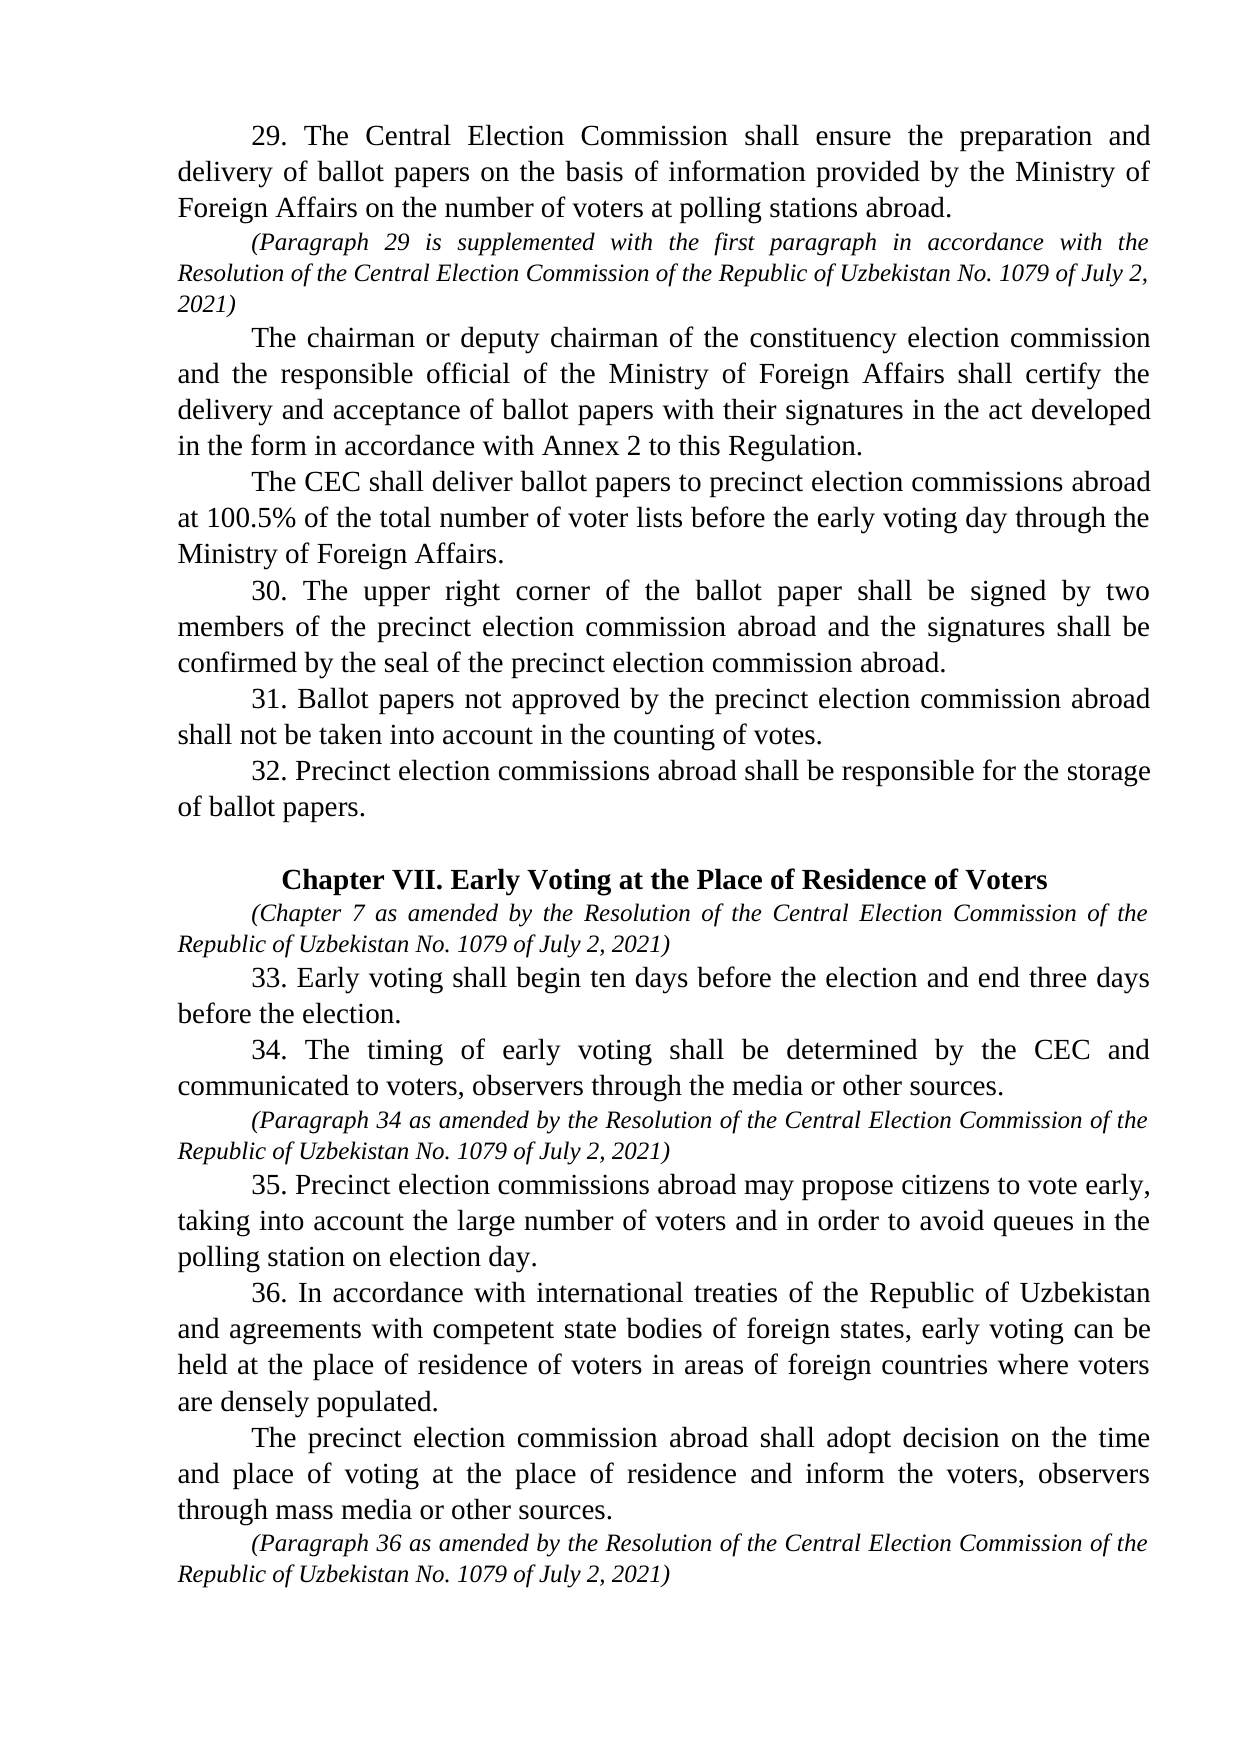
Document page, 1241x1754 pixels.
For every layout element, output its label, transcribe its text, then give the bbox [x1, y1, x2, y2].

text 32. Precinct election commissions abroad shall be responsible for the storage of ballot papers. [177, 753, 1152, 823]
text (Paragraph 36 as amended by the Resolution of the Central Election Commission of the Republic of Uzbekistan No. 1079 of July 2, 2021) [177, 1528, 1152, 1588]
text (Paragraph 34 as amended by the Resolution of the Central Election Commission of the Republic of Uzbekistan No. 1079 of July 2, 2021) [177, 1105, 1152, 1164]
text 29. The Central Election Commission shall ensure the preparation and delivery of ballot papers on the basis of information provided by the Ministry of Foreign Affairs on the number of voters at polling stations abroad. [177, 118, 1152, 224]
text 35. Precinct election commissions abroad may propose citizens to vote early, taking into account the large number of voters and in order to avoid queues in the polling station on election day. [177, 1167, 1152, 1273]
text 34. The timing of early voting shall be determined by the CEC and communicated to voters, observers through the media or other sources. [177, 1032, 1152, 1102]
text (Paragraph 29 is supplemented with the first paragraph in accordance with the Resolution of the Central Election Commission of the Republic of Uzbekistan No. 1079 of July 2, 2021) [177, 227, 1152, 317]
text 30. The upper right corner of the ballot paper shall be signed by two members of the precinct election commission abroad and the signatures shall be confirmed by the seal of the precinct election commission abroad. [177, 573, 1152, 678]
text Chapter VII. Early Voting at the Place of Residence of Voters [177, 862, 1152, 895]
text The chairman or deputy chairman of the constituency election commission and the responsible official of the Ministry of Foreign Affairs shall certify the delivery and acceptance of ballot papers with their signatures in the act developed in the form in accordance with Annex 2 to this Regulation. [177, 320, 1152, 462]
text 36. In accordance with international treaties of the Republic of Uzbekistan and agreements with competent state bodies of foreign states, early voting can be held at the place of residence of voters in areas of foreign countries where voters are densely populated. [177, 1275, 1152, 1417]
text (Chapter 7 as amended by the Resolution of the Central Election Commission of the Republic of Uzbekistan No. 1079 of July 2, 2021) [177, 898, 1152, 958]
text The precinct election commission abroad shall adopt decision on the time and place of voting at the place of residence and inform the voters, observers through mass media or other sources. [177, 1420, 1152, 1526]
text 31. Ballot papers not approved by the precinct election commission abroad shall not be taken into account in the counting of votes. [177, 681, 1152, 751]
text 33. Early voting shall begin ten days before the election and end three days before the election. [177, 960, 1152, 1030]
text The CEC shall deliver ballot papers to precinct election commissions abroad at 100.5% of the total number of voter lists before the early voting day through the Ministry of Foreign Affairs. [177, 464, 1152, 570]
